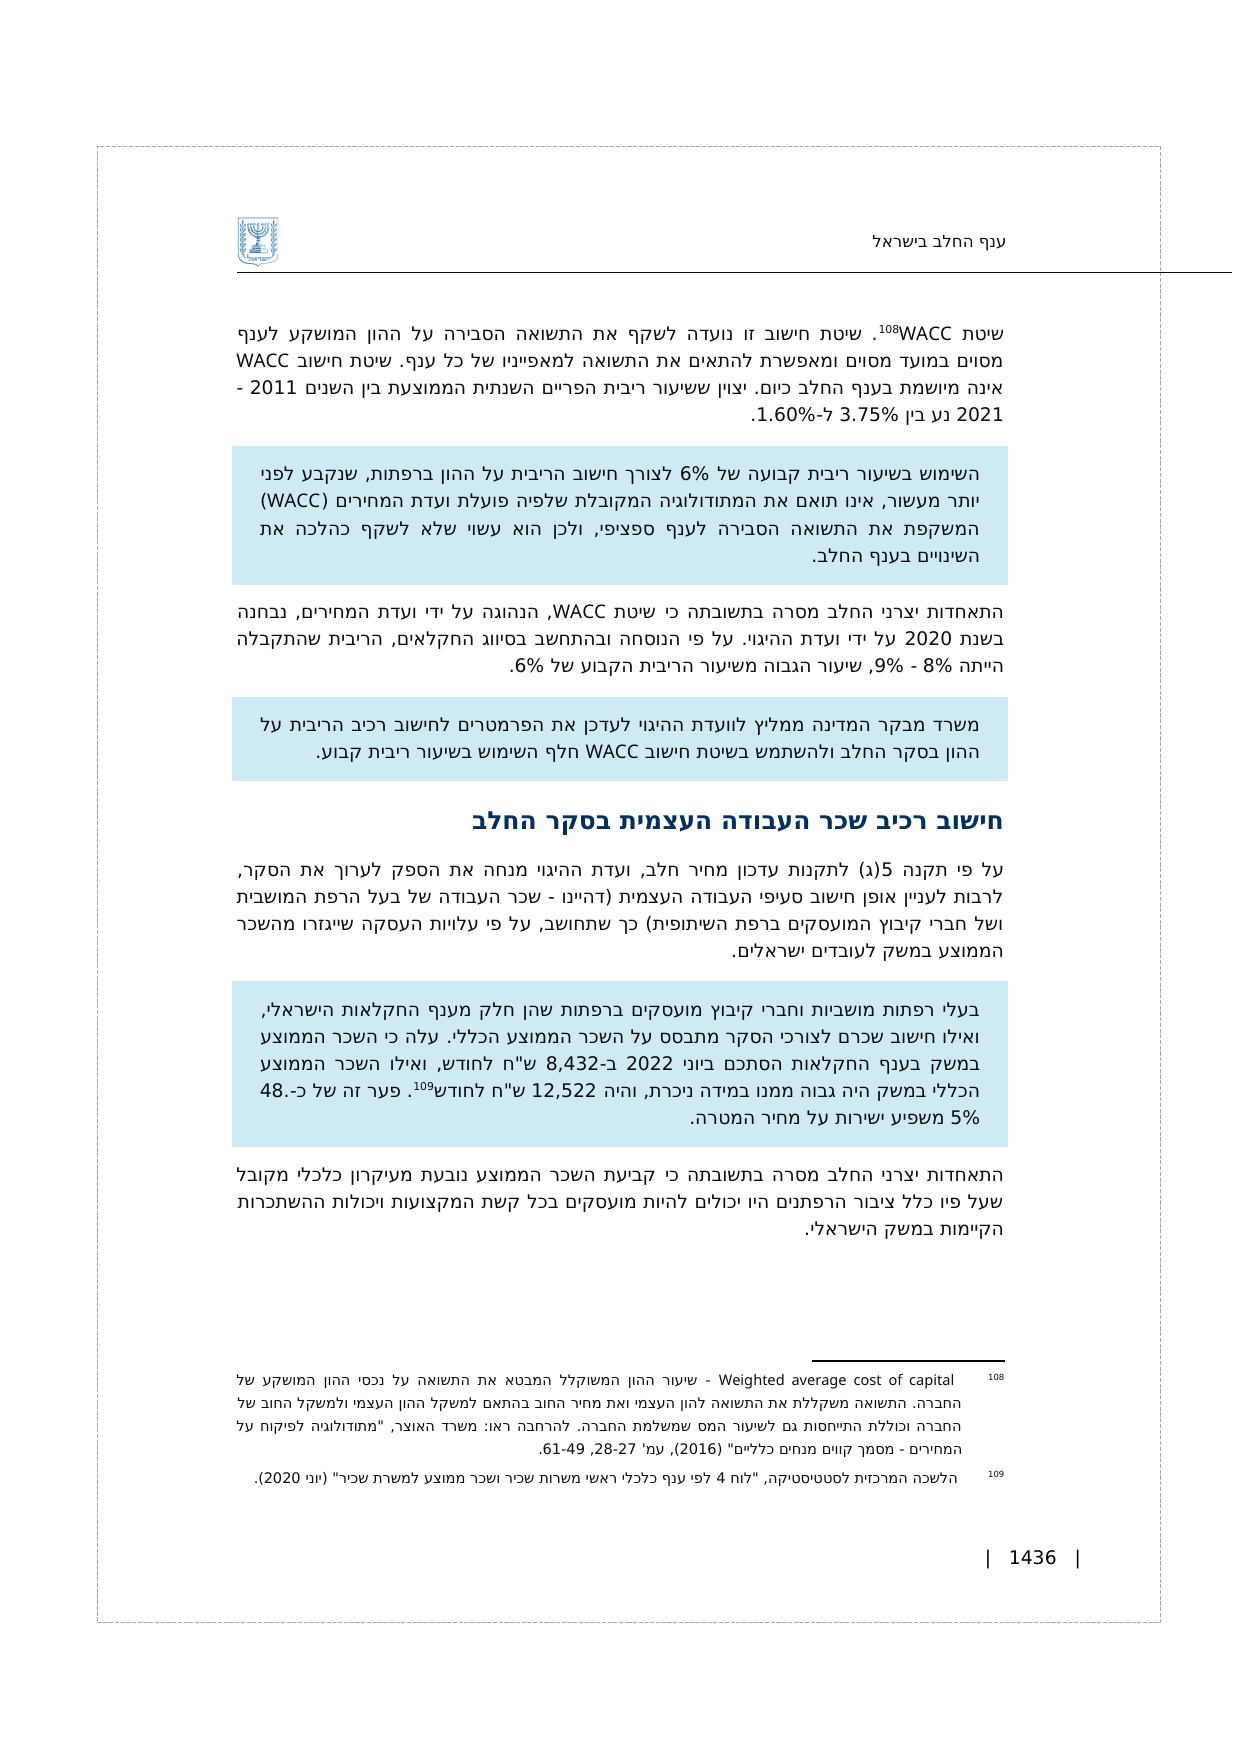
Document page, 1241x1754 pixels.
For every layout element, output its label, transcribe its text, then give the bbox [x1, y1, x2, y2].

text השימוש בשיעור ריבית קבועה של 6% לצורך חישוב הריבית על ההון ברפתות, שנקבע לפני יותר מעשור, אינו תואם את המתודולוגיה המקובלת שלפיה פועלת ועדת המחירים (WACC) המשקפת את התשואה הסבירה לענף ספציפי, ולכן הוא עשוי שלא לשקף כהלכה את השינויים בענף החלב. [237, 451, 1003, 580]
text בעלי רפתות מושביות וחברי קיבוץ מועסקים ברפתות שהן חלק מענף החקלאות הישראלי, ואילו חישוב שכרם לצורכי הסקר מתבסס על השכר הממוצע הכללי. עלה כי השכר הממוצע במשק בענף החקלאות הסתכם ביוני 2022 ב-8,432 ש"ח לחודש, ואילו השכר הממוצע הכללי במשק היה גבוה ממנו במידה ניכרת, והיה 12,522 ש"ח לחודש. פער זה של כ-48.5% משפיע ישירות על מחיר המטרה. [237, 986, 1003, 1142]
text משרד מבקר המדינה ממליץ לוועדת ההיגוי לעדכן את הפרמטרים לחישוב רכיב הריבית על ההון בסקר החלב ולהשתמש בשיטת חישוב WACC חלף השימוש בשיעור ריבית קבוע. [237, 702, 1003, 777]
text התאחדות יצרני החלב מסרה בתשובתה כי קביעת השכר הממוצע נובעת מעיקרון כלכלי מקובל שעל פיו כלל ציבור הרפתנים היו יכולים להיות מועסקים בכל קשת המקצועות ויכולות ההשתכרות הקיימות במשק הישראלי. [236, 1159, 1004, 1241]
text חישוב רכיב שכר העבודה העצמית בסקר החלב [236, 806, 1004, 836]
text על פי תקנה 5(ג) לתקנות עדכון מחיר חלב, ועדת ההיגוי מנחה את הספק לערוך את הסקר, לרבות לעניין אופן חישוב סעיפי העבודה העצמית (דהיינו - שכר העבודה של בעל הרפת המושבית ושל חברי קיבוץ המועסקים ברפת השיתופית) כך שתחושב, על פי עלויות העסקה שייגזרו מהשכר הממוצע במשק לעובדים ישראלים. [236, 854, 1004, 963]
text התאחדות יצרני החלב מסרה בתשובתה כי שיטת WACC, הנהוגה על ידי ועדת המחירים, נבחנה בשנת 2020 על ידי ועדת ההיגוי. על פי הנוסחה ובהתחשב בסיווג החקלאים, הריבית שהתקבלה הייתה 8% - 9%, שיעור הגבוה משיעור הריבית הקבוע של 6%. [236, 597, 1004, 678]
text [236, 319, 1004, 427]
